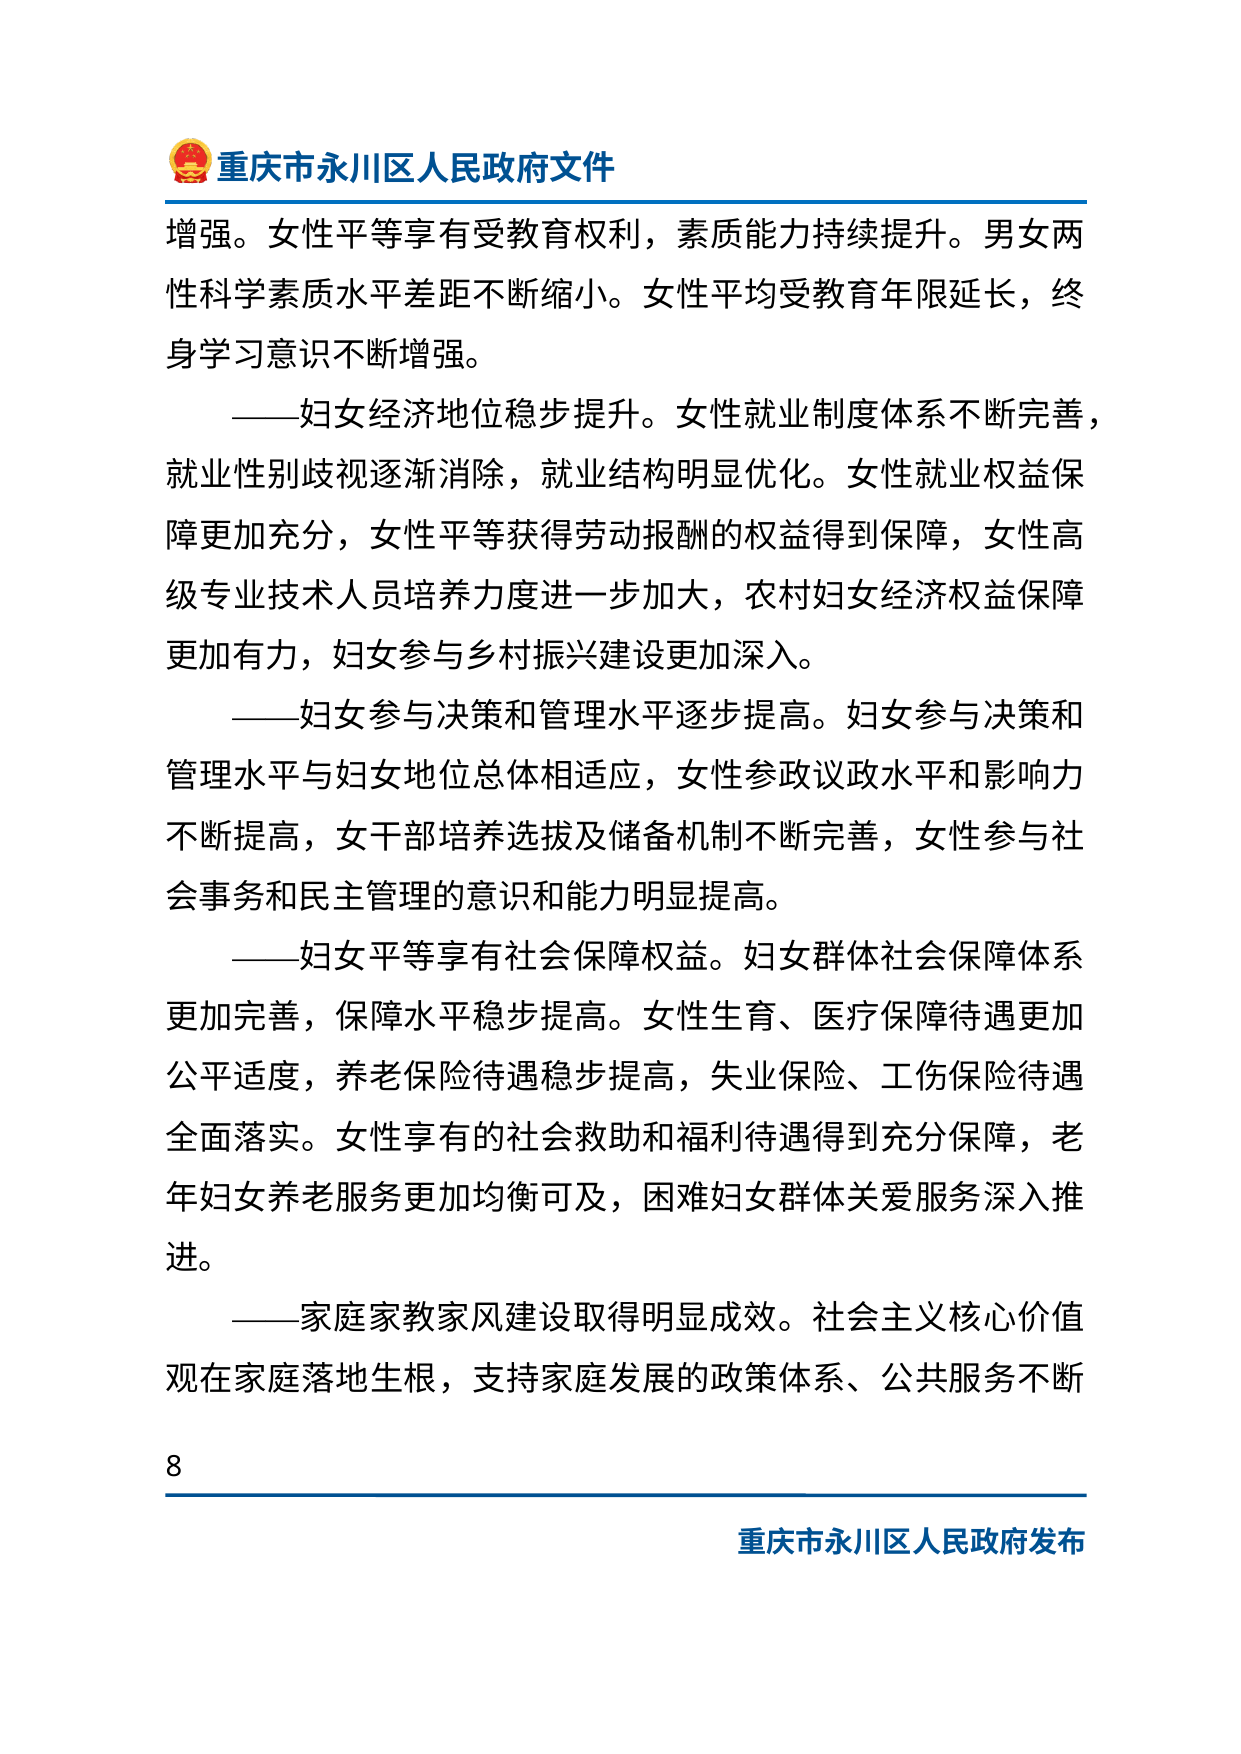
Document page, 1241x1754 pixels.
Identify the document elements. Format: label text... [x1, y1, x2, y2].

text ——妇女综合素养持续提高。广大妇女对习近平新时代中国特色社会主义思想的政治认同、思想认同、情感认同进一步增强。女性平等享有受教育权利，素质能力持续提升。男女两性科学素质水平差距不断缩小。女性平均受教育年限延长，终身学习意识不断增强。 [165, 207, 1087, 376]
picture [165, 136, 216, 187]
text ——妇女平等享有社会保障权益。妇女群体社会保障体系更加完善，保障水平稳步提高。女性生育、医疗保障待遇更加公平适度，养老保险待遇稳步提高，失业保险、工伤保险待遇全面落实。女性享有的社会救助和福利待遇得到充分保障，老年妇女养老服务更加均衡可及，困难妇女群体关爱服务深入推进。 [165, 930, 1087, 1279]
text ——妇女经济地位稳步提升。女性就业制度体系不断完善，就业性别歧视逐渐消除，就业结构明显优化。女性就业权益保障更加充分，女性平等获得劳动报酬的权益得到保障，女性高级专业技术人员培养力度进一步加大，农村妇女经济权益保障更加有力，妇女参与乡村振兴建设更加深入。 [165, 388, 1087, 677]
text ——家庭家教家风建设取得明显成效。社会主义核心价值观在家庭落地生根，支持家庭发展的政策体系、公共服务不断完善，家庭功能和发展能力不断增强。婚姻家庭关系健康发展，夫妻共同承担家庭责任形成风尚。妇女在家庭家教家风建设中的独特作用得到充分发挥。 [165, 1291, 1087, 1399]
text ——妇女参与决策和管理水平逐步提高。妇女参与决策和管理水平与妇女地位总体相适应，女性参政议政水平和影响力不断提高，女干部培养选拔及储备机制不断完善，女性参与社会事务和民主管理的意识和能力明显提高。 [165, 689, 1087, 918]
